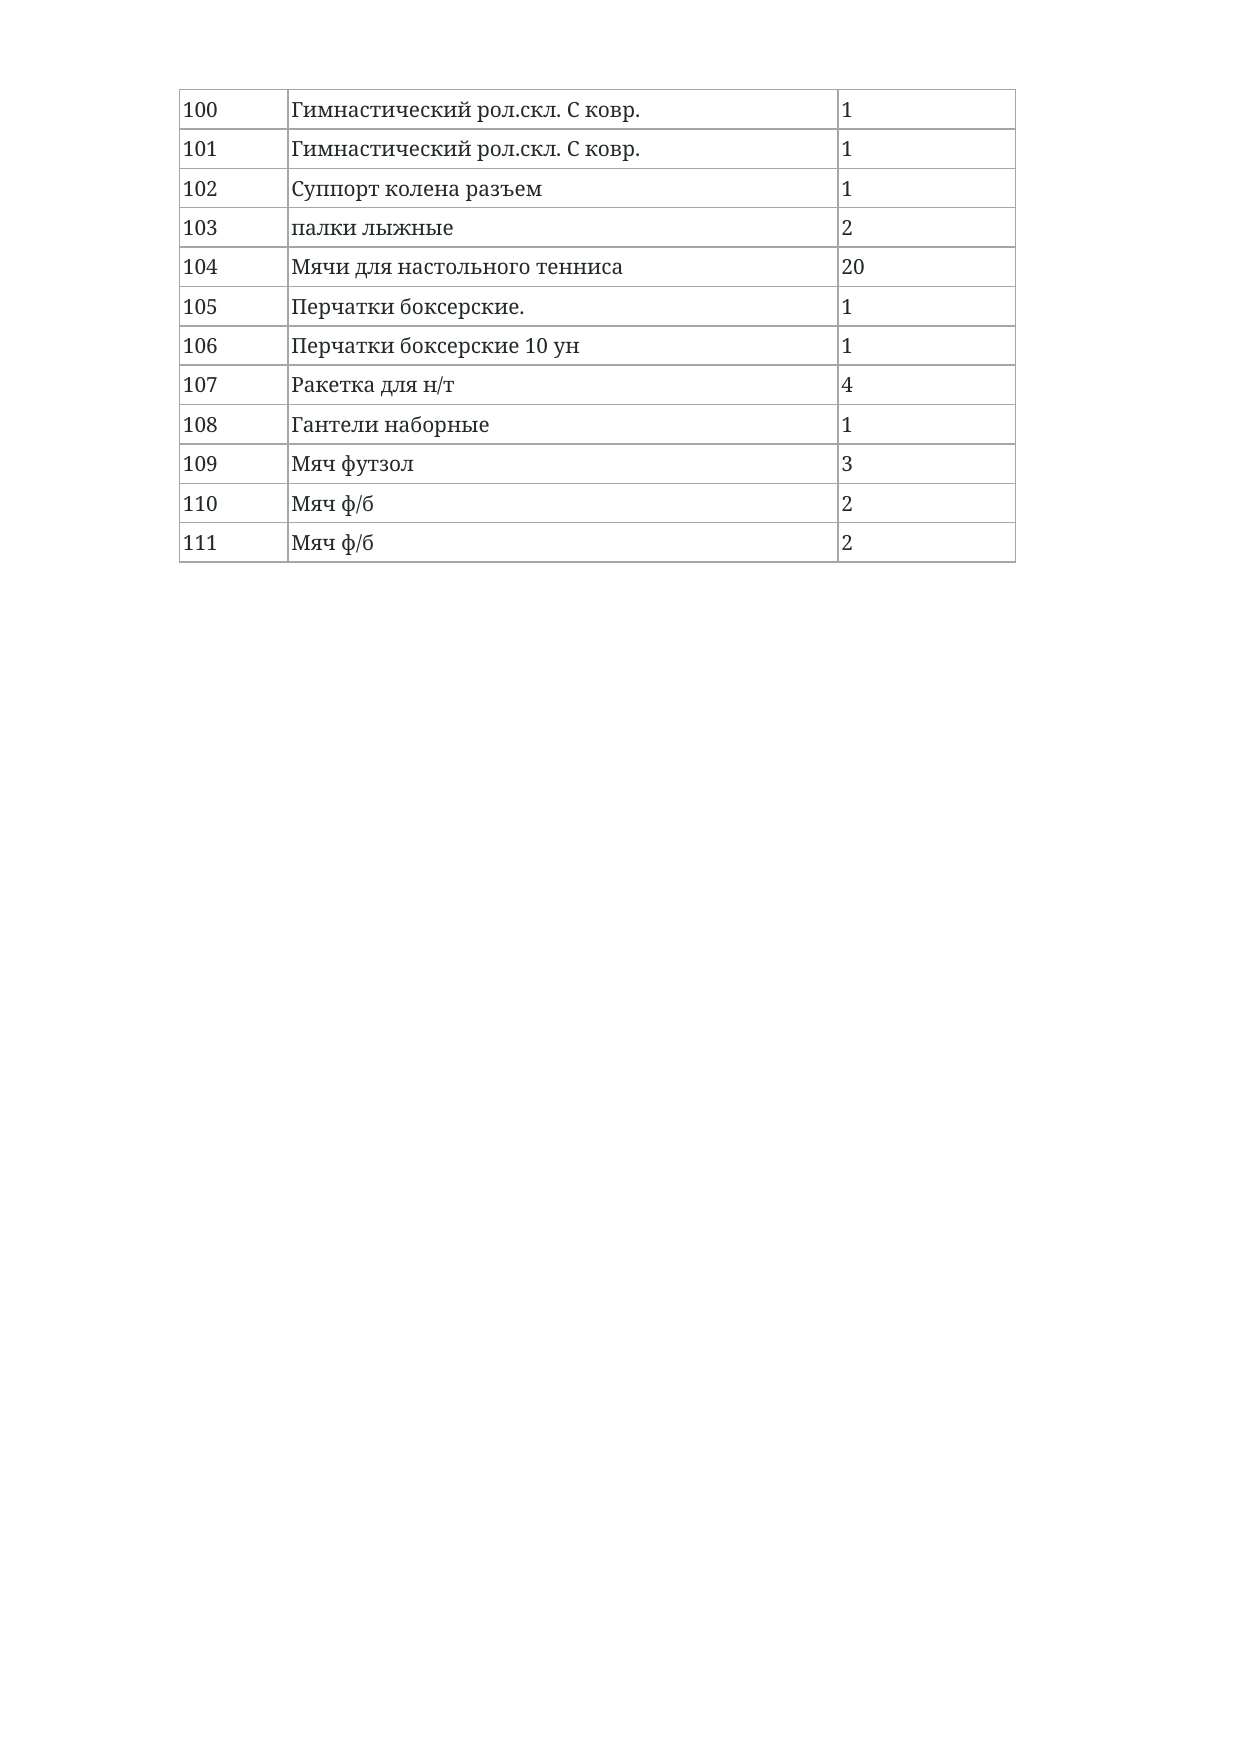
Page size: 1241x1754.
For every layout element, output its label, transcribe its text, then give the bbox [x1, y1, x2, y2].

table_cell 105 [180, 287, 287, 325]
table_cell 1 [839, 287, 1015, 325]
table_cell 2 [839, 484, 1015, 522]
table_cell 104 [180, 248, 287, 286]
table_cell 106 [180, 327, 287, 364]
table_cell Гантели наборные [289, 405, 837, 443]
table_cell 107 [180, 366, 287, 404]
table_cell 108 [180, 405, 287, 443]
table_cell 109 [180, 445, 287, 482]
table_cell Мяч ф/б [289, 484, 837, 522]
table_cell 1 [839, 90, 1015, 128]
table_cell 1 [839, 405, 1015, 443]
table_cell 2 [839, 523, 1015, 561]
table_cell 20 [839, 248, 1015, 286]
table_cell Мяч ф/б [289, 523, 837, 561]
table_cell Ракетка для н/т [289, 366, 837, 404]
table_cell Гимнастический рол.скл. С ковр. [289, 90, 837, 128]
table_cell Мячи для настольного тенниса [289, 248, 837, 286]
table_cell Мяч футзол [289, 445, 837, 482]
table_cell палки лыжные [289, 208, 837, 246]
table_cell 110 [180, 484, 287, 522]
table_cell 102 [180, 169, 287, 207]
table_cell Перчатки боксерские. [289, 287, 837, 325]
table_cell Перчатки боксерские 10 ун [289, 327, 837, 364]
table_cell 100 [180, 90, 287, 128]
table_cell 2 [839, 208, 1015, 246]
table_cell 1 [839, 327, 1015, 364]
table_cell Гимнастический рол.скл. С ковр. [289, 130, 837, 167]
table_cell 3 [839, 445, 1015, 482]
table_cell 4 [839, 366, 1015, 404]
table_cell Суппорт колена разъем [289, 169, 837, 207]
table_cell 1 [839, 169, 1015, 207]
table_cell 1 [839, 130, 1015, 167]
table_cell 103 [180, 208, 287, 246]
table_cell 101 [180, 130, 287, 167]
table_cell 111 [180, 523, 287, 561]
